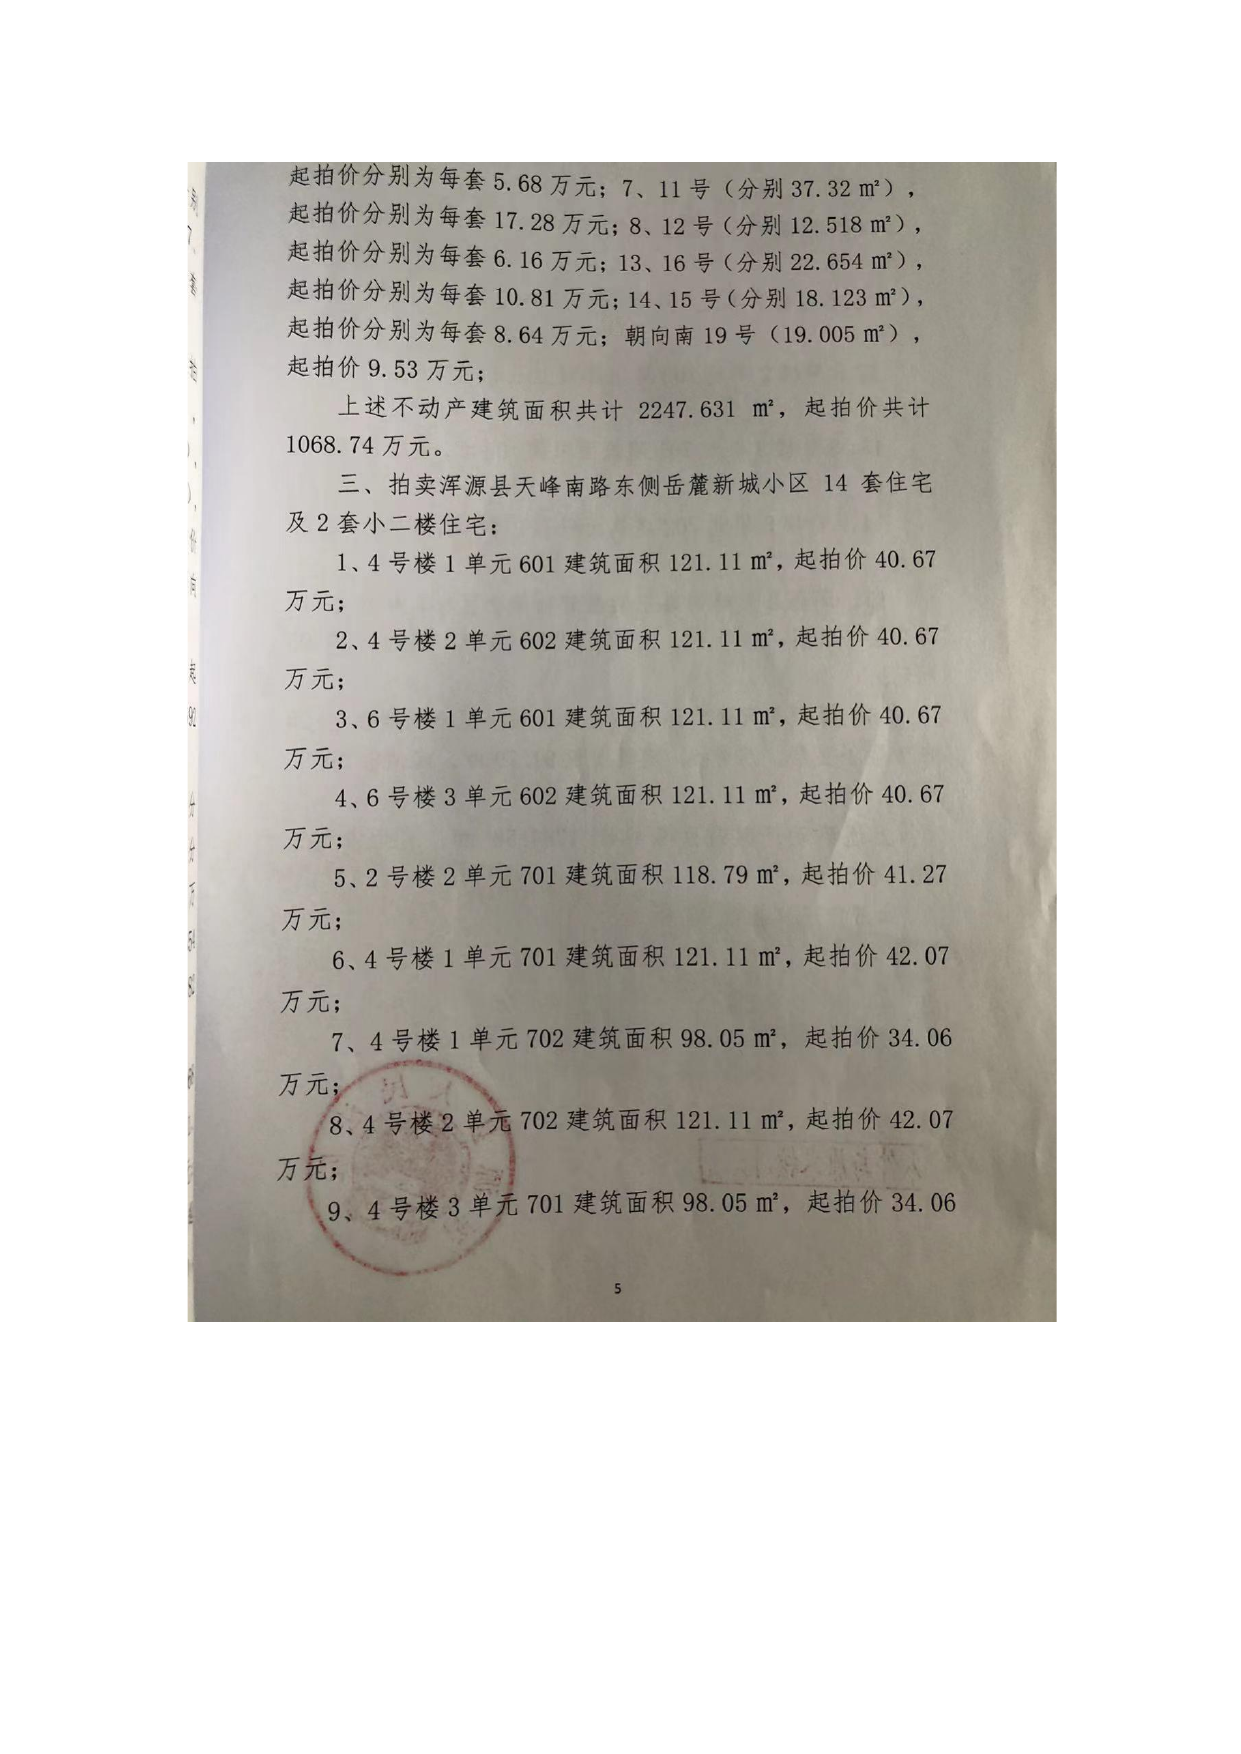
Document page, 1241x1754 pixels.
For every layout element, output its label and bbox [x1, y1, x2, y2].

picture [187, 162, 1057, 1322]
